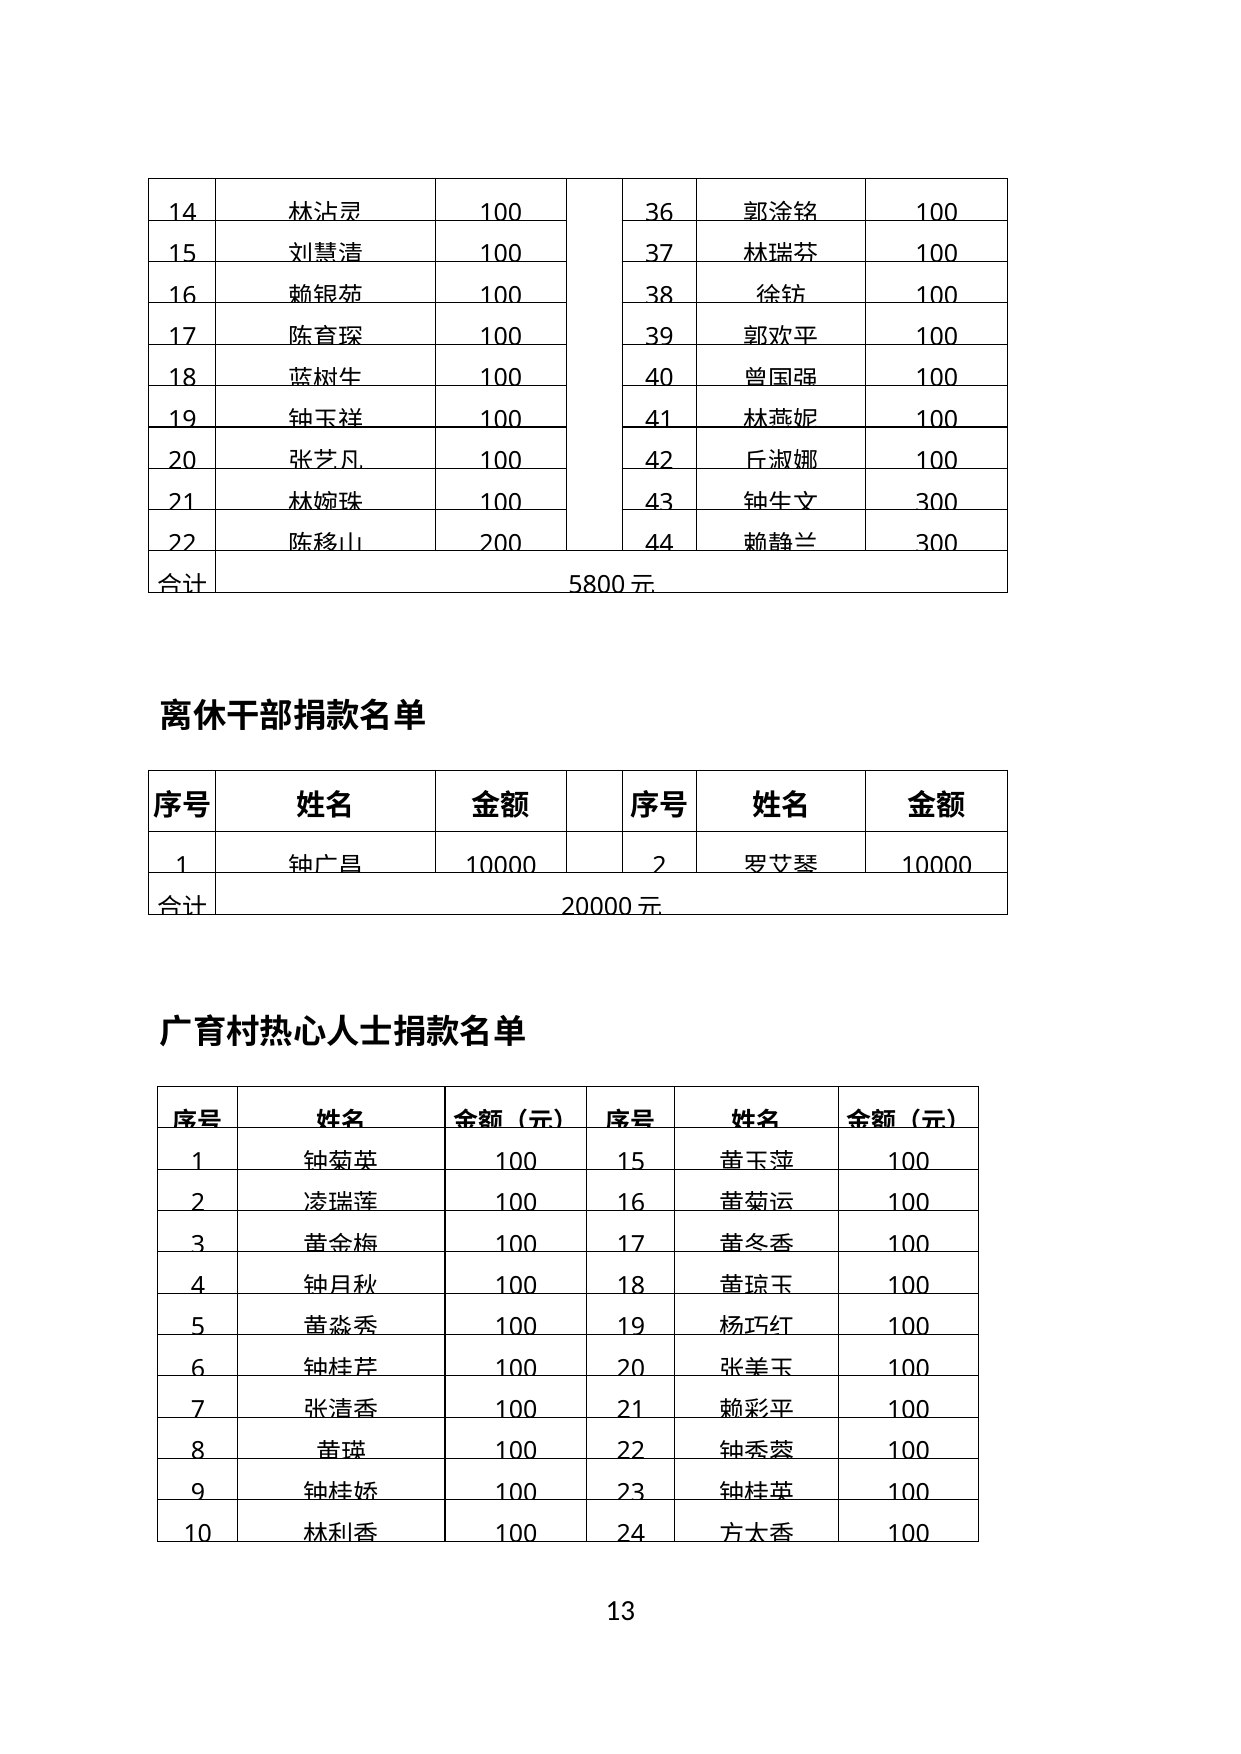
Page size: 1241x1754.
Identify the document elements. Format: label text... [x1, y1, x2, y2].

table_header 序号 [623, 771, 696, 831]
table_cell 10000 [866, 832, 1007, 872]
table_header 序号 [149, 771, 215, 831]
table_cell 张美玉 [675, 1335, 838, 1375]
table_cell 赖银苑 [216, 262, 435, 302]
table_cell 钟桂英 [675, 1459, 838, 1499]
table_cell 38 [623, 262, 696, 302]
table_cell 100 [839, 1252, 978, 1292]
table_cell 合计 [149, 873, 215, 914]
table_cell 黄金梅 [238, 1211, 444, 1251]
table_cell 15 [149, 221, 215, 261]
table_cell 100 [839, 1335, 978, 1375]
table_cell 黄冬香 [675, 1211, 838, 1251]
table_cell 9 [158, 1459, 237, 1499]
table_cell 钟月秋 [238, 1252, 444, 1292]
table_cell 黄瑛 [238, 1418, 444, 1458]
table_cell 100 [436, 428, 566, 468]
table_cell 100 [866, 179, 1007, 219]
table_cell 100 [446, 1128, 586, 1168]
table_cell 100 [866, 428, 1007, 468]
table_cell 张清香 [238, 1376, 444, 1417]
table_cell 蓝树生 [216, 345, 435, 385]
table_cell 黄菊运 [675, 1170, 838, 1210]
table_cell 21 [149, 469, 215, 509]
table_header 姓名 [675, 1087, 838, 1127]
table_cell 100 [446, 1335, 586, 1375]
table_cell 10 [158, 1500, 237, 1541]
table_cell 林利香 [238, 1500, 444, 1541]
table_cell 100 [446, 1500, 586, 1541]
table_cell 黄琼玉 [675, 1252, 838, 1292]
table_cell 钟广昌 [216, 832, 435, 872]
table_header 金额（元） [866, 771, 1007, 831]
table_cell 陈育琛 [216, 303, 435, 344]
table_cell 20000元 [216, 873, 1007, 914]
table_cell 100 [866, 262, 1007, 302]
table_cell 17 [587, 1211, 674, 1251]
table_cell 300 [866, 469, 1007, 509]
table_cell 100 [446, 1294, 586, 1334]
table_cell 44 [623, 510, 696, 550]
table_cell 7 [158, 1376, 237, 1417]
table_cell 郭淦铭 [697, 179, 865, 219]
table_cell 22 [149, 510, 215, 550]
table_cell 钟玉祥 [216, 386, 435, 426]
table_cell 100 [446, 1211, 586, 1251]
table_cell 18 [149, 345, 215, 385]
table_cell 100 [446, 1252, 586, 1292]
table_cell 37 [623, 221, 696, 261]
table_cell 凌瑞莲 [238, 1170, 444, 1210]
table_cell 100 [436, 469, 566, 509]
table_cell 1 [149, 832, 215, 872]
table_cell 19 [149, 386, 215, 426]
table_cell 杨巧红 [675, 1294, 838, 1334]
table_cell [567, 832, 622, 872]
table_cell 罗艾琴 [697, 832, 865, 872]
table_cell 陈移山 [216, 510, 435, 550]
table_header 序号 [158, 1087, 237, 1127]
table_header 金额（元） [446, 1087, 586, 1127]
table_cell 100 [446, 1459, 586, 1499]
table_cell 22 [587, 1418, 674, 1458]
table_cell 41 [623, 386, 696, 426]
table_cell 18 [587, 1252, 674, 1292]
table_header [567, 771, 622, 831]
table_cell 100 [839, 1294, 978, 1334]
table_cell 17 [149, 303, 215, 344]
table_cell 100 [436, 303, 566, 344]
table_cell 100 [436, 179, 566, 219]
table_cell 林婉珠 [216, 469, 435, 509]
table_cell 100 [866, 345, 1007, 385]
table_cell 100 [839, 1500, 978, 1541]
table_cell 42 [623, 428, 696, 468]
table_cell 钟桂芹 [238, 1335, 444, 1375]
table_cell 钟菊英 [238, 1128, 444, 1168]
table_cell 1 [158, 1128, 237, 1168]
table_cell 赖静兰 [697, 510, 865, 550]
table_cell 方太香 [675, 1500, 838, 1541]
table_cell 100 [436, 345, 566, 385]
table_cell 钟秀蓉 [675, 1418, 838, 1458]
table_cell 丘淑娜 [697, 428, 865, 468]
table_cell 15 [587, 1128, 674, 1168]
table_cell 曾国强 [697, 345, 865, 385]
table_cell 5 [158, 1294, 237, 1334]
table_cell 100 [866, 221, 1007, 261]
table_cell 100 [446, 1376, 586, 1417]
table_cell 24 [587, 1500, 674, 1541]
table_cell 23 [587, 1459, 674, 1499]
table_cell 2 [158, 1170, 237, 1210]
table_cell 100 [446, 1418, 586, 1458]
text 广育村热心人士捐款名单 [159, 997, 1081, 1062]
table_header 金额（元） [436, 771, 566, 831]
table_cell 林燕妮 [697, 386, 865, 426]
table_cell 张艺凡 [216, 428, 435, 468]
table_cell 钟生文 [697, 469, 865, 509]
table_header 姓名 [697, 771, 865, 831]
table_cell 36 [623, 179, 696, 219]
table_cell 10000 [436, 832, 566, 872]
table_cell 4 [158, 1252, 237, 1292]
table_cell 100 [839, 1128, 978, 1168]
table_cell 刘慧清 [216, 221, 435, 261]
table_cell 徐钫 [697, 262, 865, 302]
table_header 金额（元） [839, 1087, 978, 1127]
table_cell 5800元 [216, 551, 1007, 592]
table_cell 14 [149, 179, 215, 219]
table_cell 100 [839, 1170, 978, 1210]
table_cell 林沾灵 [216, 179, 435, 219]
table_cell 21 [587, 1376, 674, 1417]
table_cell 100 [839, 1376, 978, 1417]
table_cell 20 [149, 428, 215, 468]
table_header 姓名 [238, 1087, 444, 1127]
table_cell 16 [587, 1170, 674, 1210]
table_cell 3 [158, 1211, 237, 1251]
table_cell 16 [149, 262, 215, 302]
table_cell 100 [436, 386, 566, 426]
table_cell 300 [866, 510, 1007, 550]
table_cell 100 [839, 1459, 978, 1499]
table_header 姓名 [216, 771, 435, 831]
table_cell 黄玉萍 [675, 1128, 838, 1168]
text 离休干部捐款名单 [159, 681, 1081, 746]
table_cell 郭欢平 [697, 303, 865, 344]
table_cell 100 [446, 1170, 586, 1210]
table_cell 20 [587, 1335, 674, 1375]
table_cell 6 [158, 1335, 237, 1375]
table_cell 39 [623, 303, 696, 344]
table_cell 100 [436, 262, 566, 302]
table_cell 黄淼秀 [238, 1294, 444, 1334]
table_cell 钟桂娇 [238, 1459, 444, 1499]
table_cell 赖彩平 [675, 1376, 838, 1417]
table_cell 100 [866, 303, 1007, 344]
table_cell 100 [436, 221, 566, 261]
table_cell 200 [436, 510, 566, 550]
table_header 序号 [587, 1087, 674, 1127]
table_cell 40 [623, 345, 696, 385]
table_cell 林瑞芬 [697, 221, 865, 261]
table_cell 2 [623, 832, 696, 872]
table_cell 8 [158, 1418, 237, 1458]
table_cell 100 [839, 1418, 978, 1458]
table_cell 100 [866, 386, 1007, 426]
table_cell 19 [587, 1294, 674, 1334]
table_cell 100 [839, 1211, 978, 1251]
table_cell 合计 [149, 551, 215, 592]
table_cell 43 [623, 469, 696, 509]
